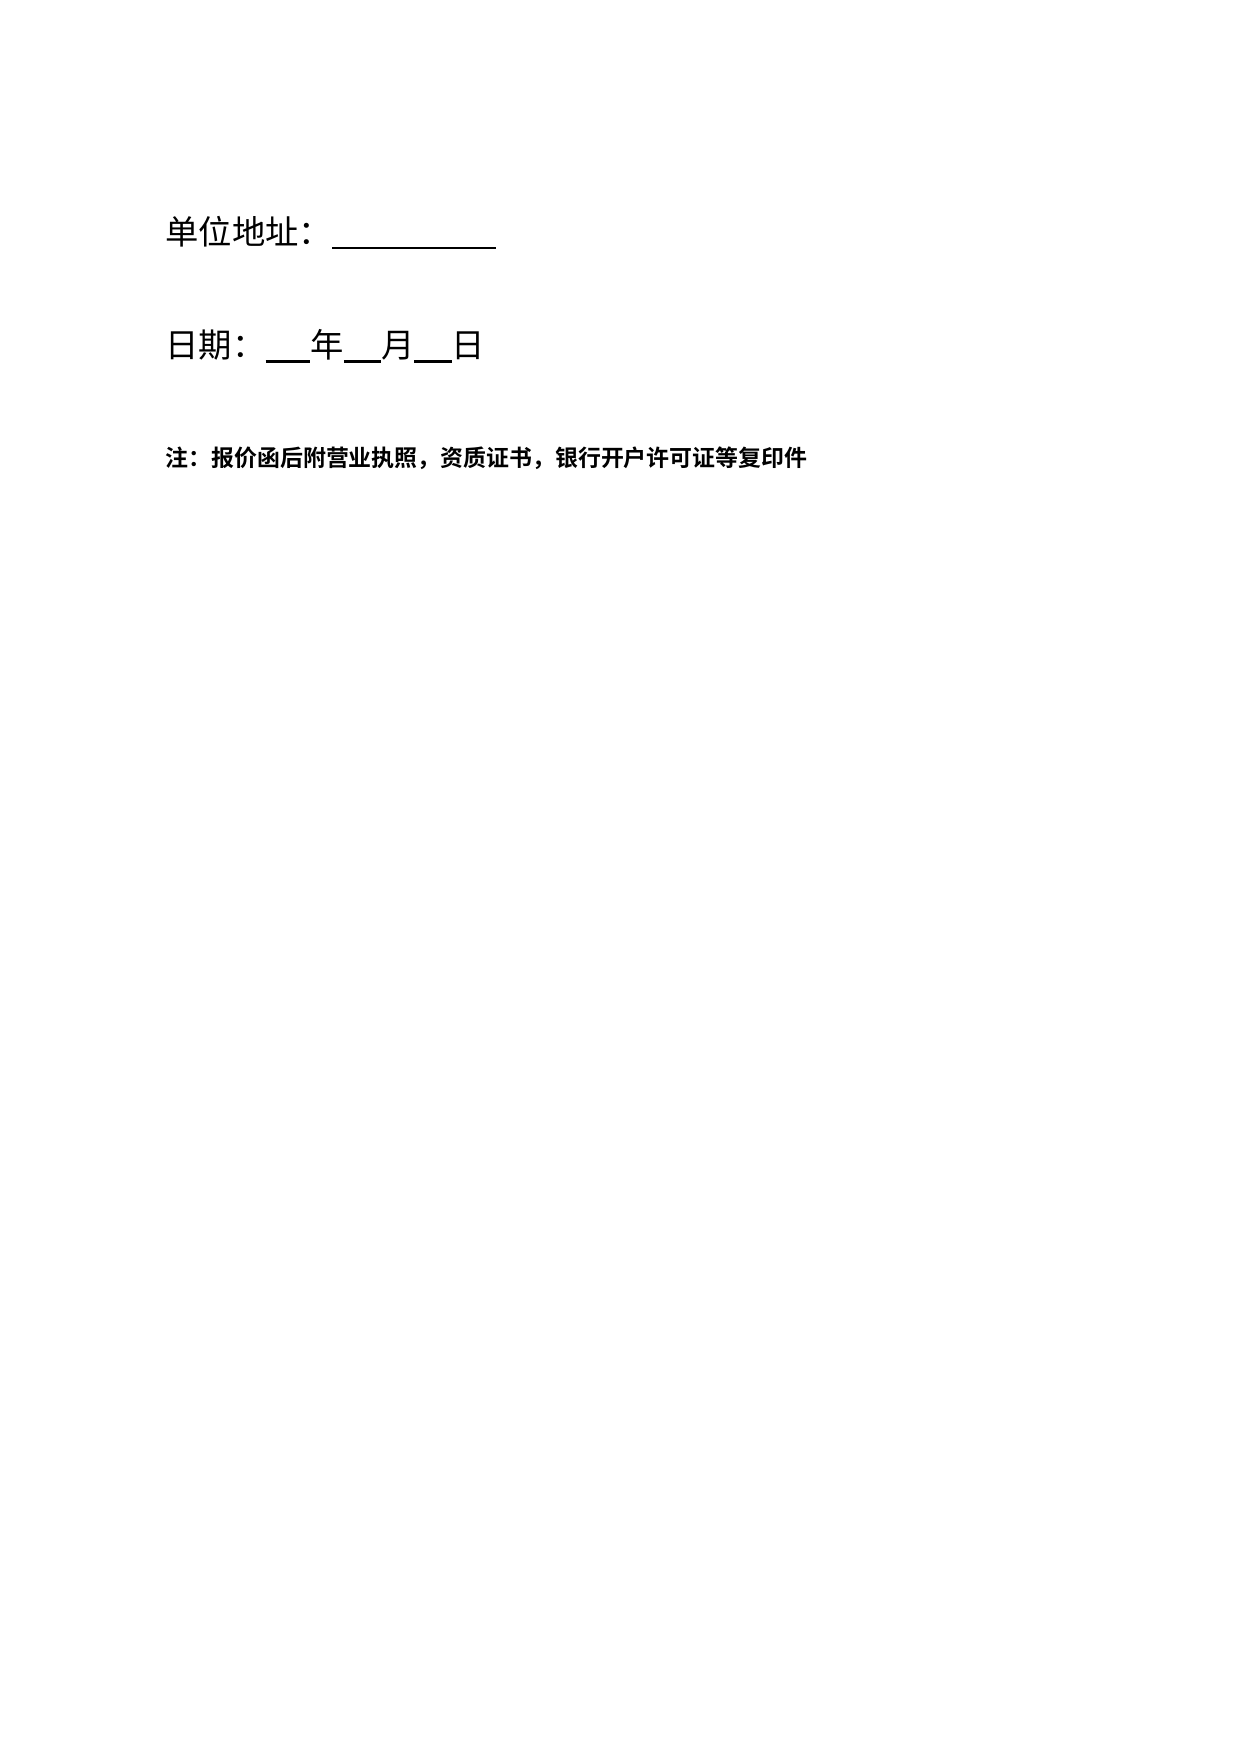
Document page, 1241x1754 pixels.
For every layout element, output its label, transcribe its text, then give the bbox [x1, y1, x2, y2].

text 注：报价函后附营业执照，资质证书，银行开户许可证等复印件 [165, 424, 1087, 489]
text 日期： 年 月 日 [165, 311, 1087, 376]
text 单位地址： [165, 197, 1087, 262]
